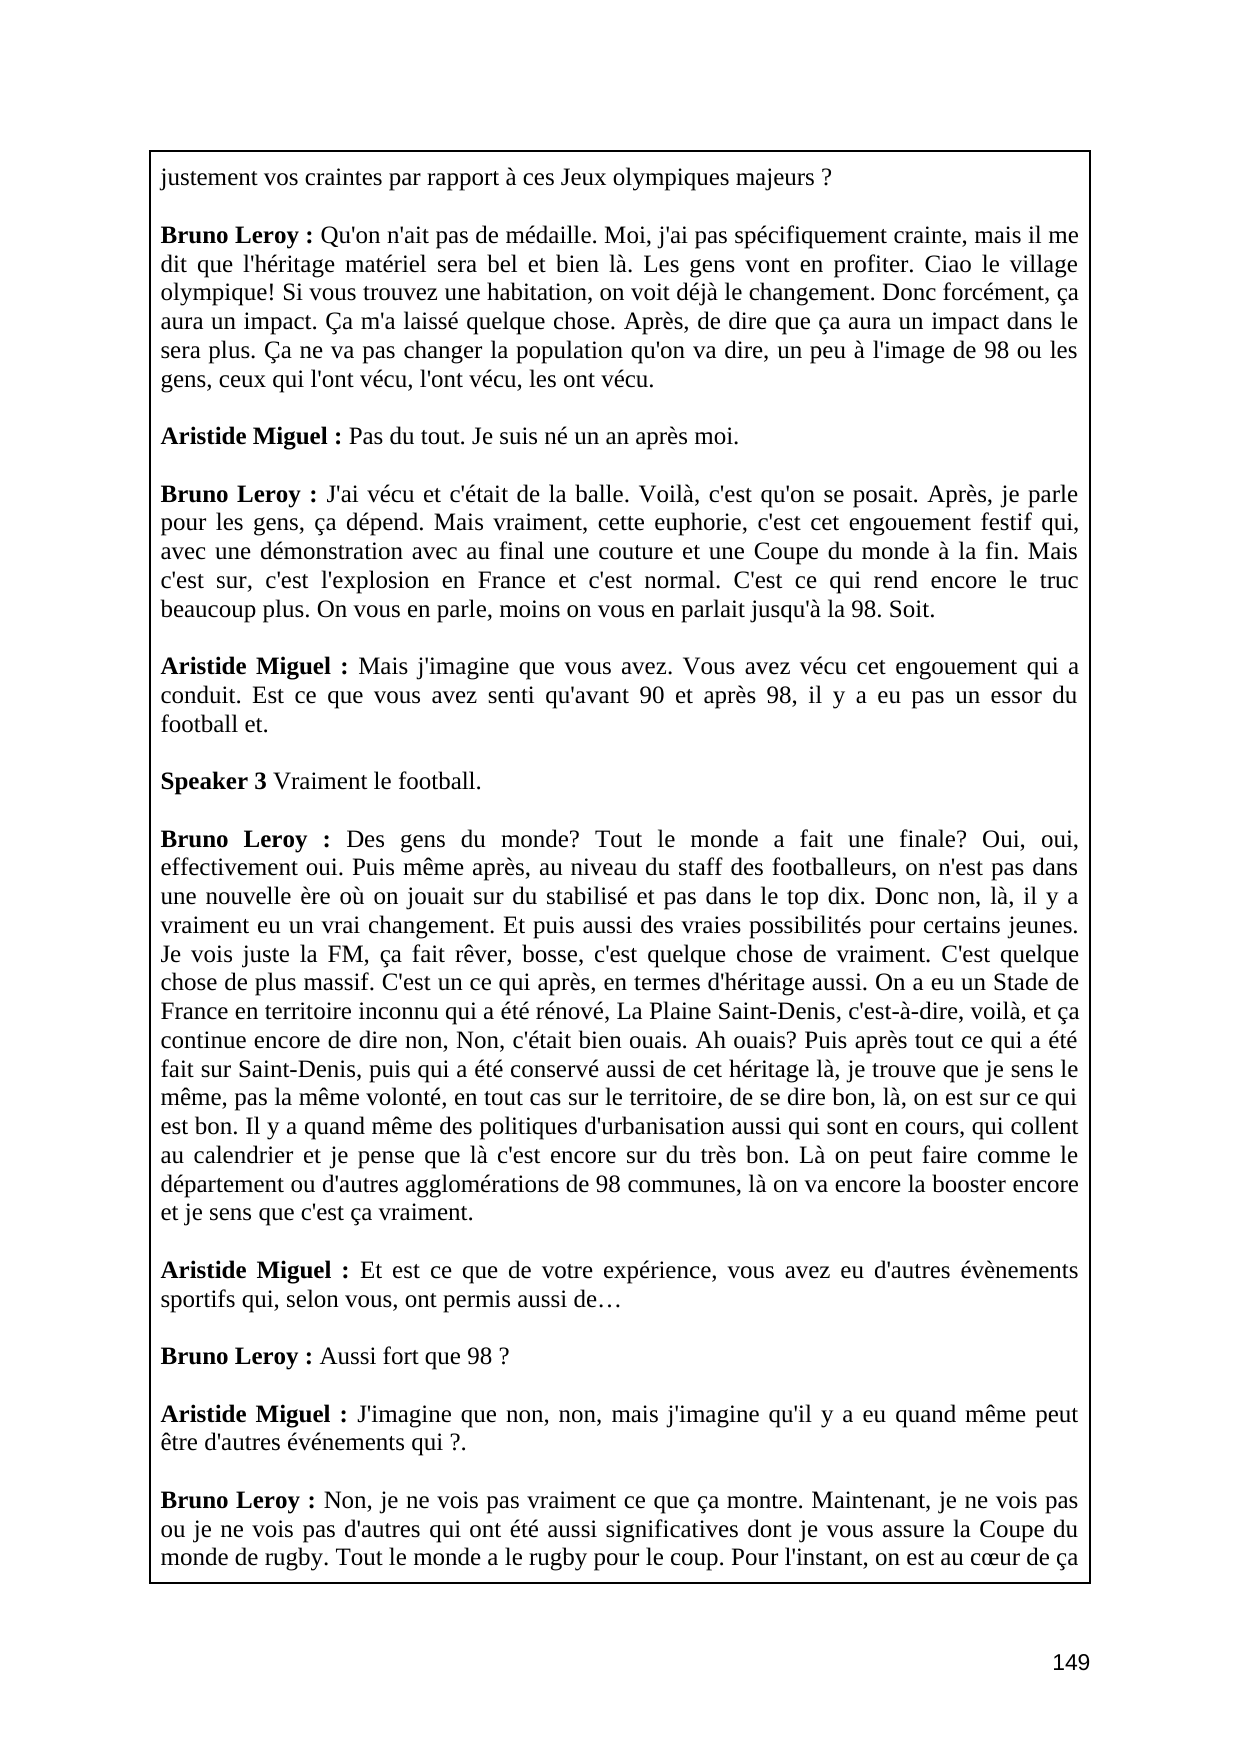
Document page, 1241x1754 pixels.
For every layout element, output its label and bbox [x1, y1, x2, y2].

table_cell [151, 152, 1089, 1582]
